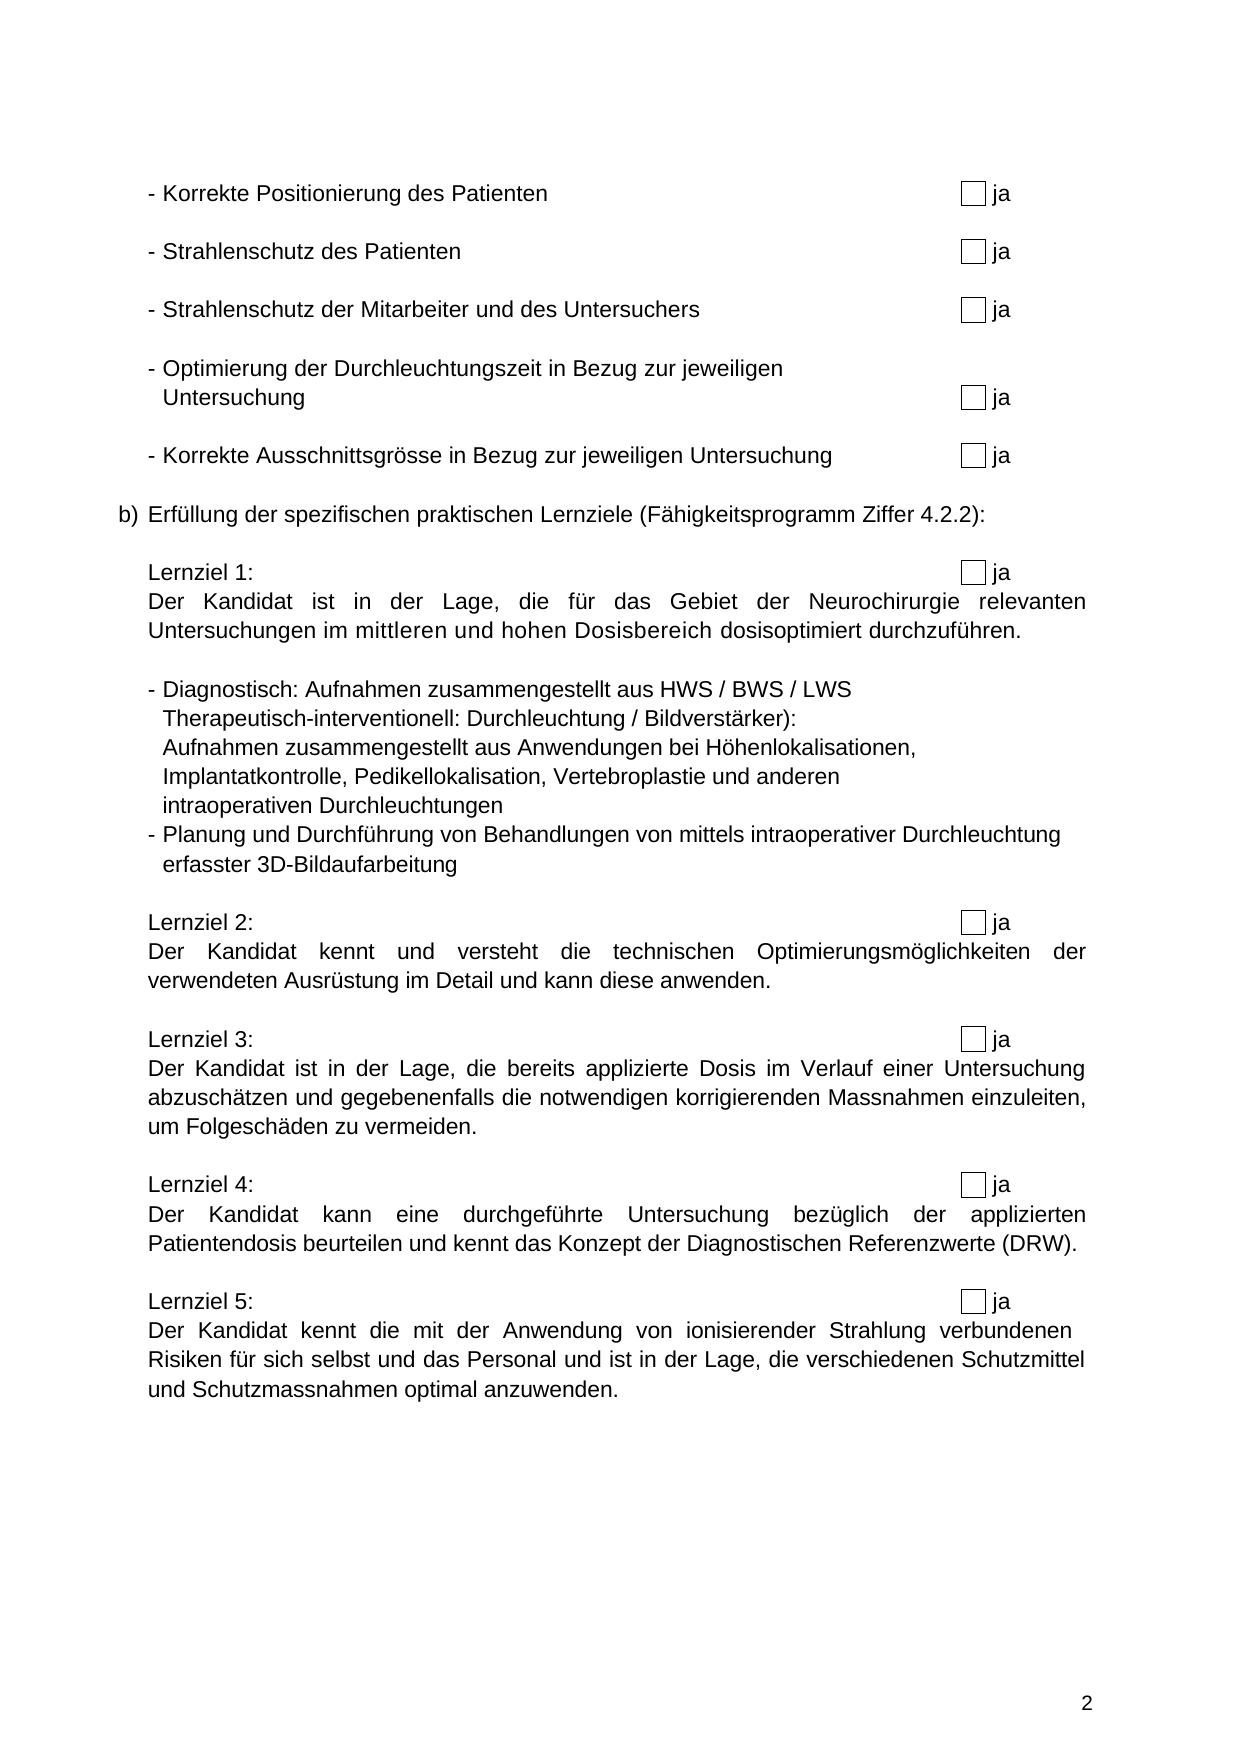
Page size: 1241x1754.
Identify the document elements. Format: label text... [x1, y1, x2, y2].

text Der Kandidat kennt die mit der Anwendung von ionisierender Strahlung verbundenen Risiken für sich selbst und das Personal und ist in der Lage, die verschiedenen Schutzmittel und Schutzmassnahmen optimal anzuwenden. [148, 1314, 1087, 1402]
list Strahlenschutz der Mitarbeiter und des Untersuchers ja [148, 293, 1104, 323]
text Lernziel 4: ja [148, 1168, 1092, 1198]
text Der Kandidat ist in der Lage, die für das Gebiet der Neurochirurgie relevanten Untersuchungen im mittleren und hohen Dosisbereich dosisoptimiert durchzuführen. [148, 585, 1087, 643]
list Diagnostisch: Aufnahmen zusammengestellt aus HWS / BWS / LWS Therapeutisch-interventionell: Durchleuchtung / Bildverstärker): Aufnahmen zusammengestellt aus Anwendungen bei Höhenlokalisationen, Implantatkontrolle, Pedikellokalisation, Vertebroplastie und anderen intraoperativen Durchleuchtungen [148, 673, 1104, 818]
list Korrekte Positionierung des Patienten ja [148, 177, 1104, 206]
list Korrekte Ausschnittsgrösse in Bezug zur jeweiligen Untersuchung ja [148, 439, 1104, 468]
text Lernziel 2: ja [148, 906, 1087, 935]
list Planung und Durchführung von Behandlungen von mittels intraoperativer Durchleuchtung erfasster 3D-Bildaufarbeitung [148, 818, 1104, 877]
list Strahlenschutz des Patienten ja [148, 235, 1104, 264]
list Optimierung der Durchleuchtungszeit in Bezug zur jeweiligen Untersuchung ja [148, 352, 1104, 410]
text Lernziel 5: ja [148, 1285, 1086, 1314]
list Erfüllung der spezifischen praktischen Lernziele (Fähigkeitsprogramm Ziffer 4.2.2): [118, 498, 1092, 527]
text Der Kandidat ist in der Lage, die bereits applizierte Dosis im Verlauf einer Untersuchung abzuschätzen und gegebenenfalls die notwendigen korrigierenden Massnahmen einzuleiten, um Folgeschäden zu vermeiden. [148, 1052, 1087, 1139]
text Lernziel 3: ja [148, 1023, 1087, 1052]
text Der Kandidat kann eine durchgeführte Untersuchung bezüglich der applizierten Patientendosis beurteilen und kennt das Konzept der Diagnostischen Referenzwerte (DRW). [148, 1198, 1087, 1256]
text Lernziel 1: ja [148, 556, 1087, 585]
text Der Kandidat kennt und versteht die technischen Optimierungsmöglichkeiten der verwendeten Ausrüstung im Detail und kann diese anwenden. [148, 935, 1087, 993]
